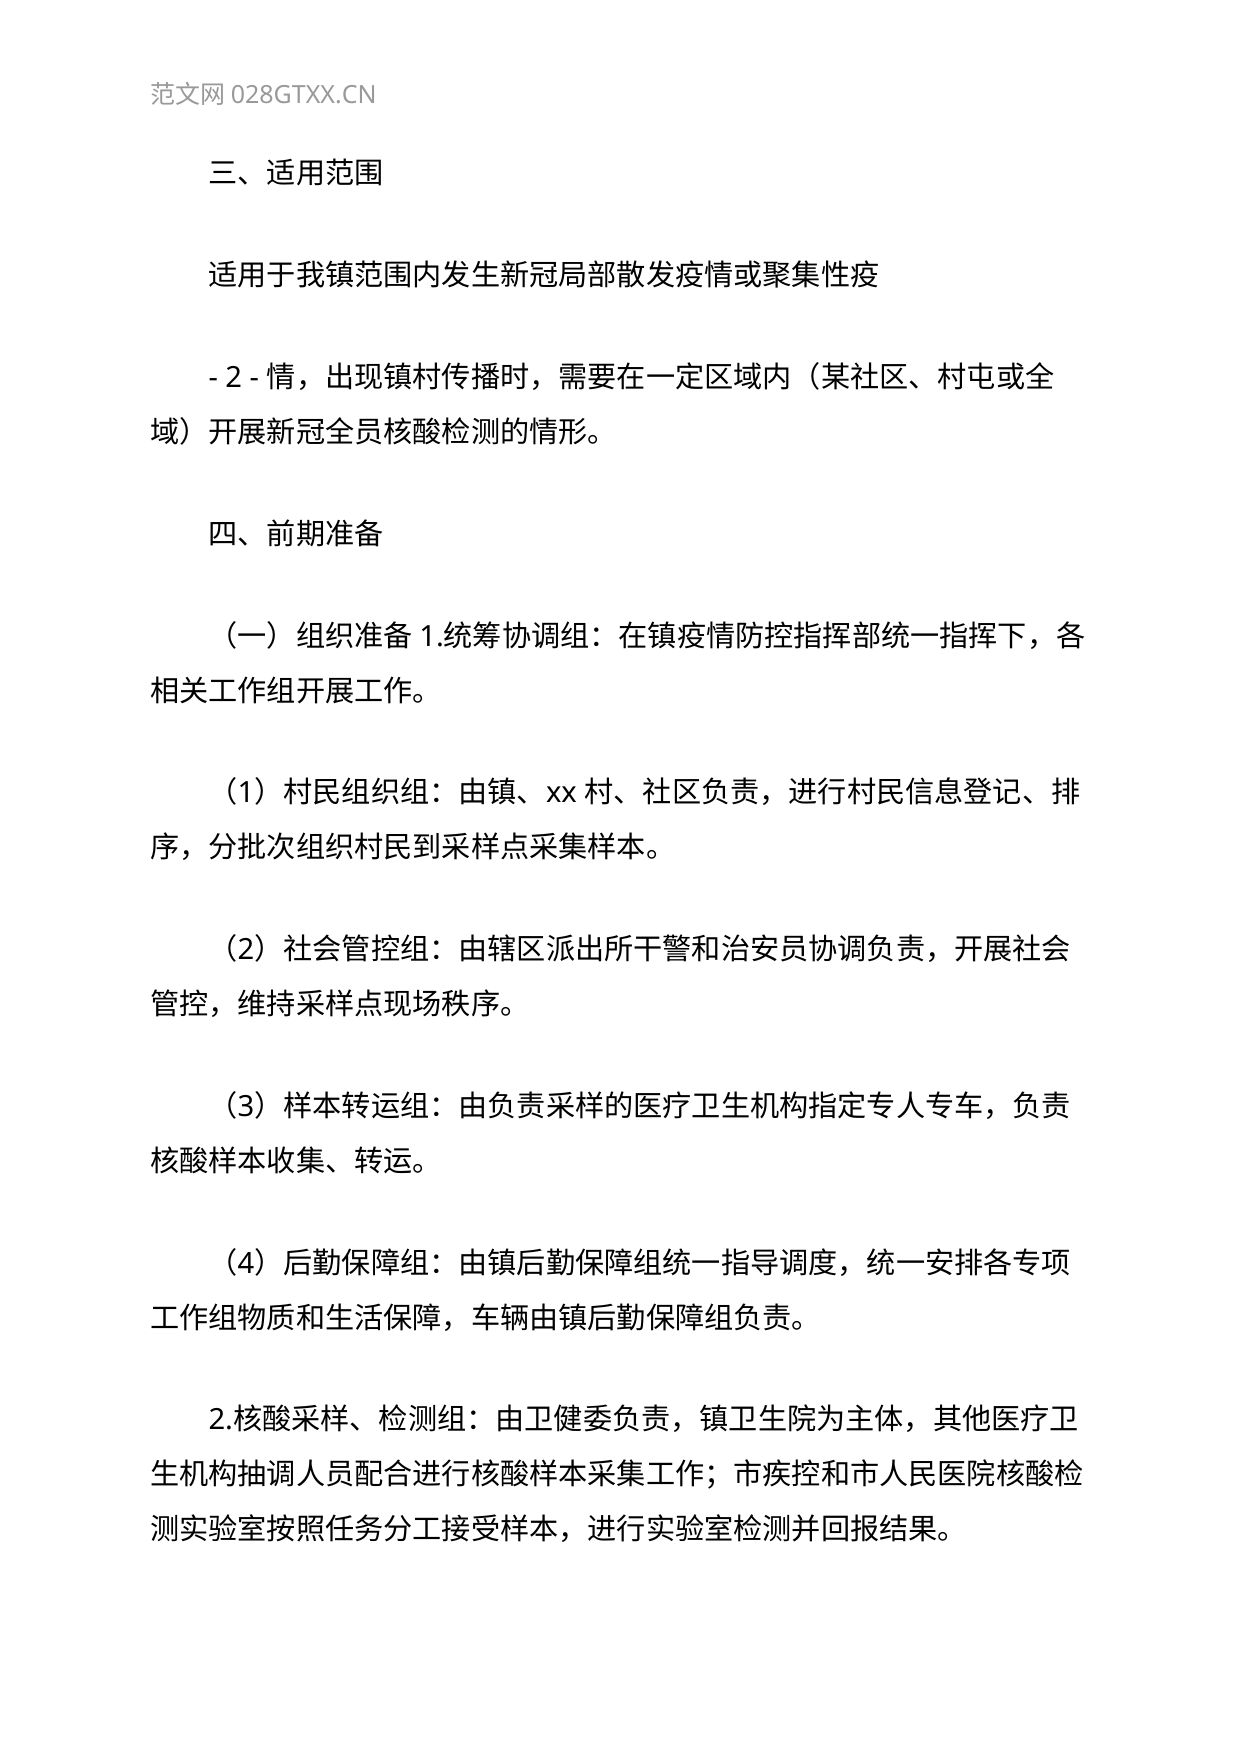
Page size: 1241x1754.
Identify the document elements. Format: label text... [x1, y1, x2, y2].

text 三、适用范围 [150, 150, 1090, 192]
text - 2 - 情，出现镇村传播时，需要在一定区域内（某社区、村屯或全域）开展新冠全员核酸检测的情形。 [150, 353, 1090, 451]
text （3）样本转运组：由负责采样的医疗卫生机构指定专人专车，负责核酸样本收集、转运。 [150, 1082, 1090, 1180]
text 适用于我镇范围内发生新冠局部散发疫情或聚集性疫 [150, 252, 1090, 294]
text 四、前期准备 [150, 510, 1090, 553]
text （一）组织准备 1.统筹协调组：在镇疫情防控指挥部统一指挥下，各相关工作组开展工作。 [150, 612, 1090, 709]
text （1）村民组织组：由镇、xx 村、社区负责，进行村民信息登记、排序，分批次组织村民到采样点采集样本。 [150, 769, 1090, 866]
text （2）社会管控组：由辖区派出所干警和治安员协调负责，开展社会管控，维持采样点现场秩序。 [150, 926, 1090, 1023]
text （4）后勤保障组：由镇后勤保障组统一指导调度，统一安排各专项工作组物质和生活保障，车辆由镇后勤保障组负责。 [150, 1239, 1090, 1336]
text 2.核酸采样、检测组：由卫健委负责，镇卫生院为主体，其他医疗卫生机构抽调人员配合进行核酸样本采集工作；市疾控和市人民医院核酸检测实验室按照任务分工接受样本，进行实验室检测并回报结果。 [150, 1396, 1090, 1548]
